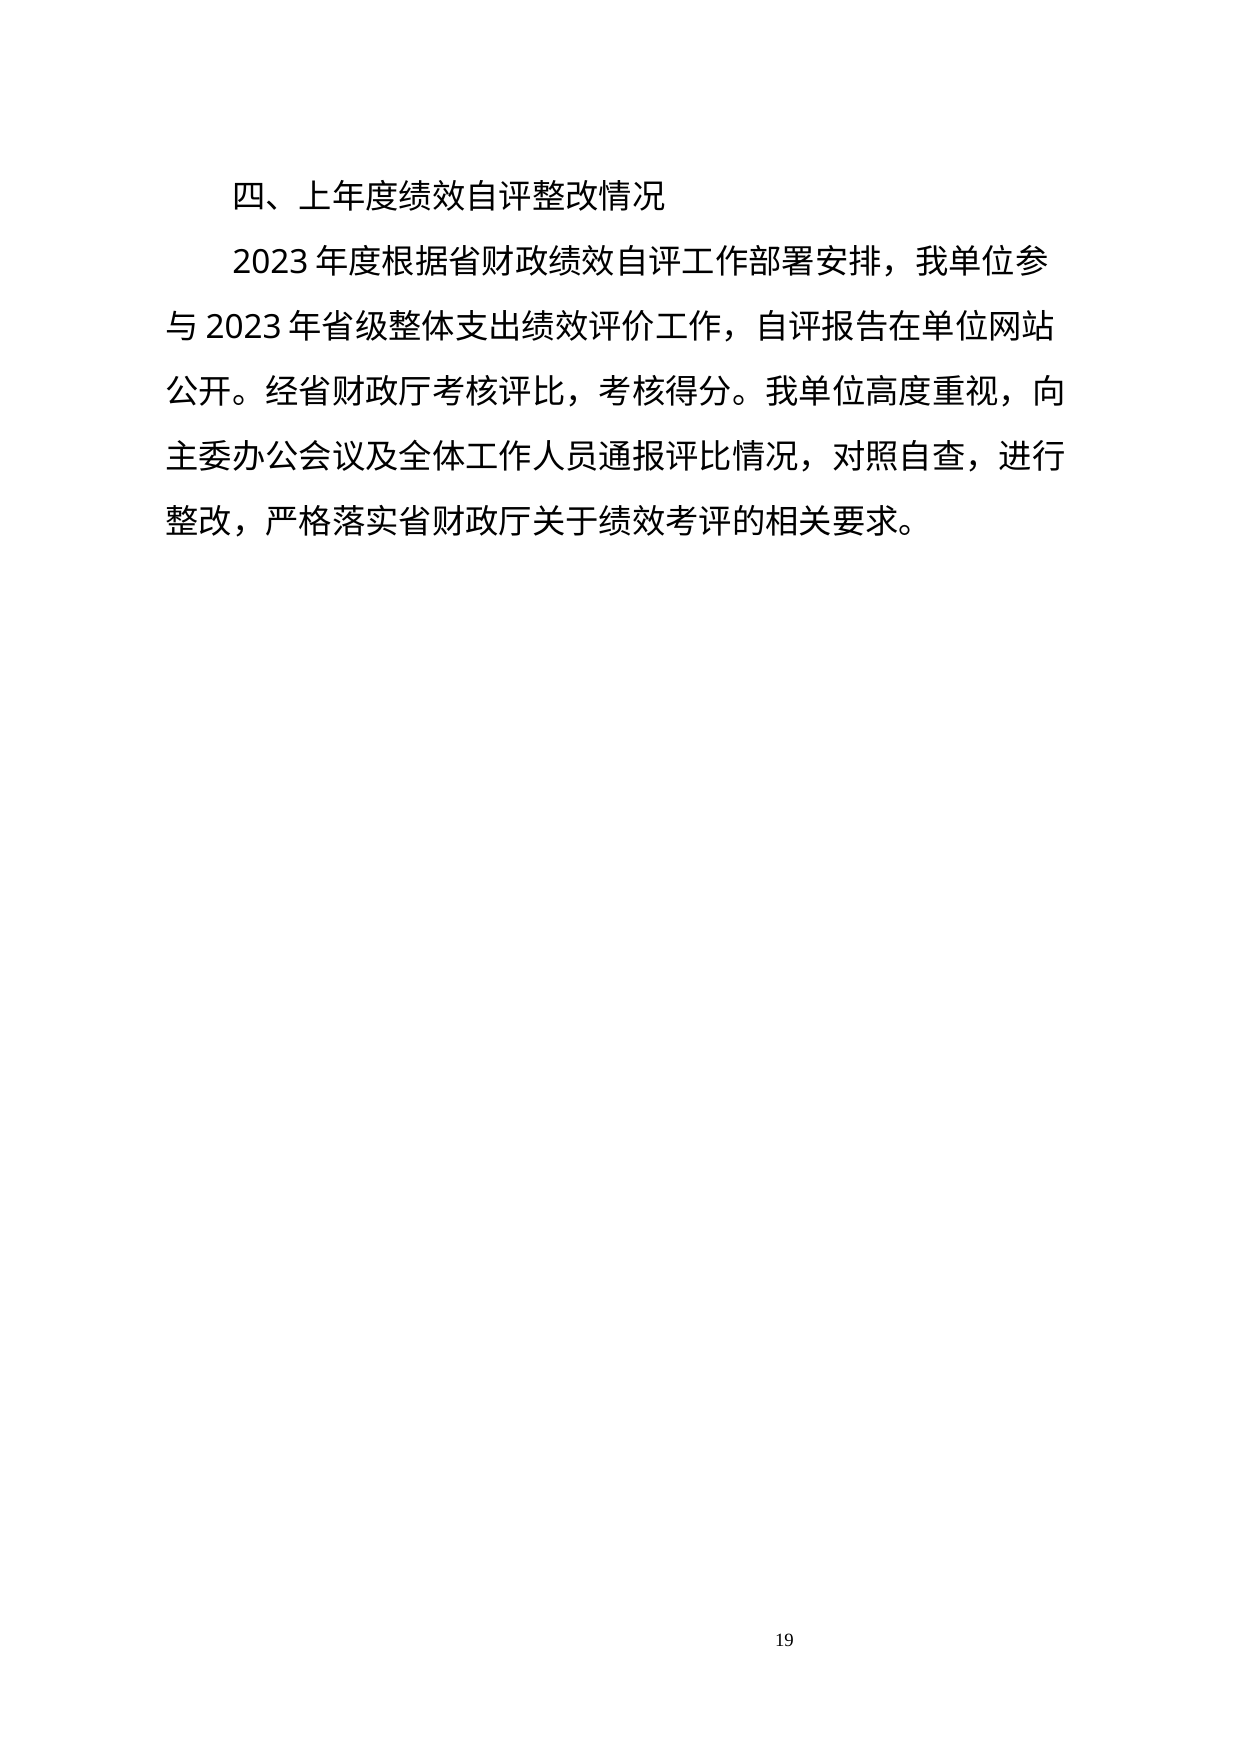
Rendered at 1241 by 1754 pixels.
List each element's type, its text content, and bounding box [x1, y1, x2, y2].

text 四、上年度绩效自评整改情况 [165, 162, 1075, 227]
text 2023年度根据省财政绩效自评工作部署安排，我单位参与2023年省级整体支出绩效评价工作，自评报告在单位网站公开。经省财政厅考核评比，考核得分。我单位高度重视，向主委办公会议及全体工作人员通报评比情况，对照自查，进行整改，严格落实省财政厅关于绩效考评的相关要求。 [165, 227, 1075, 552]
